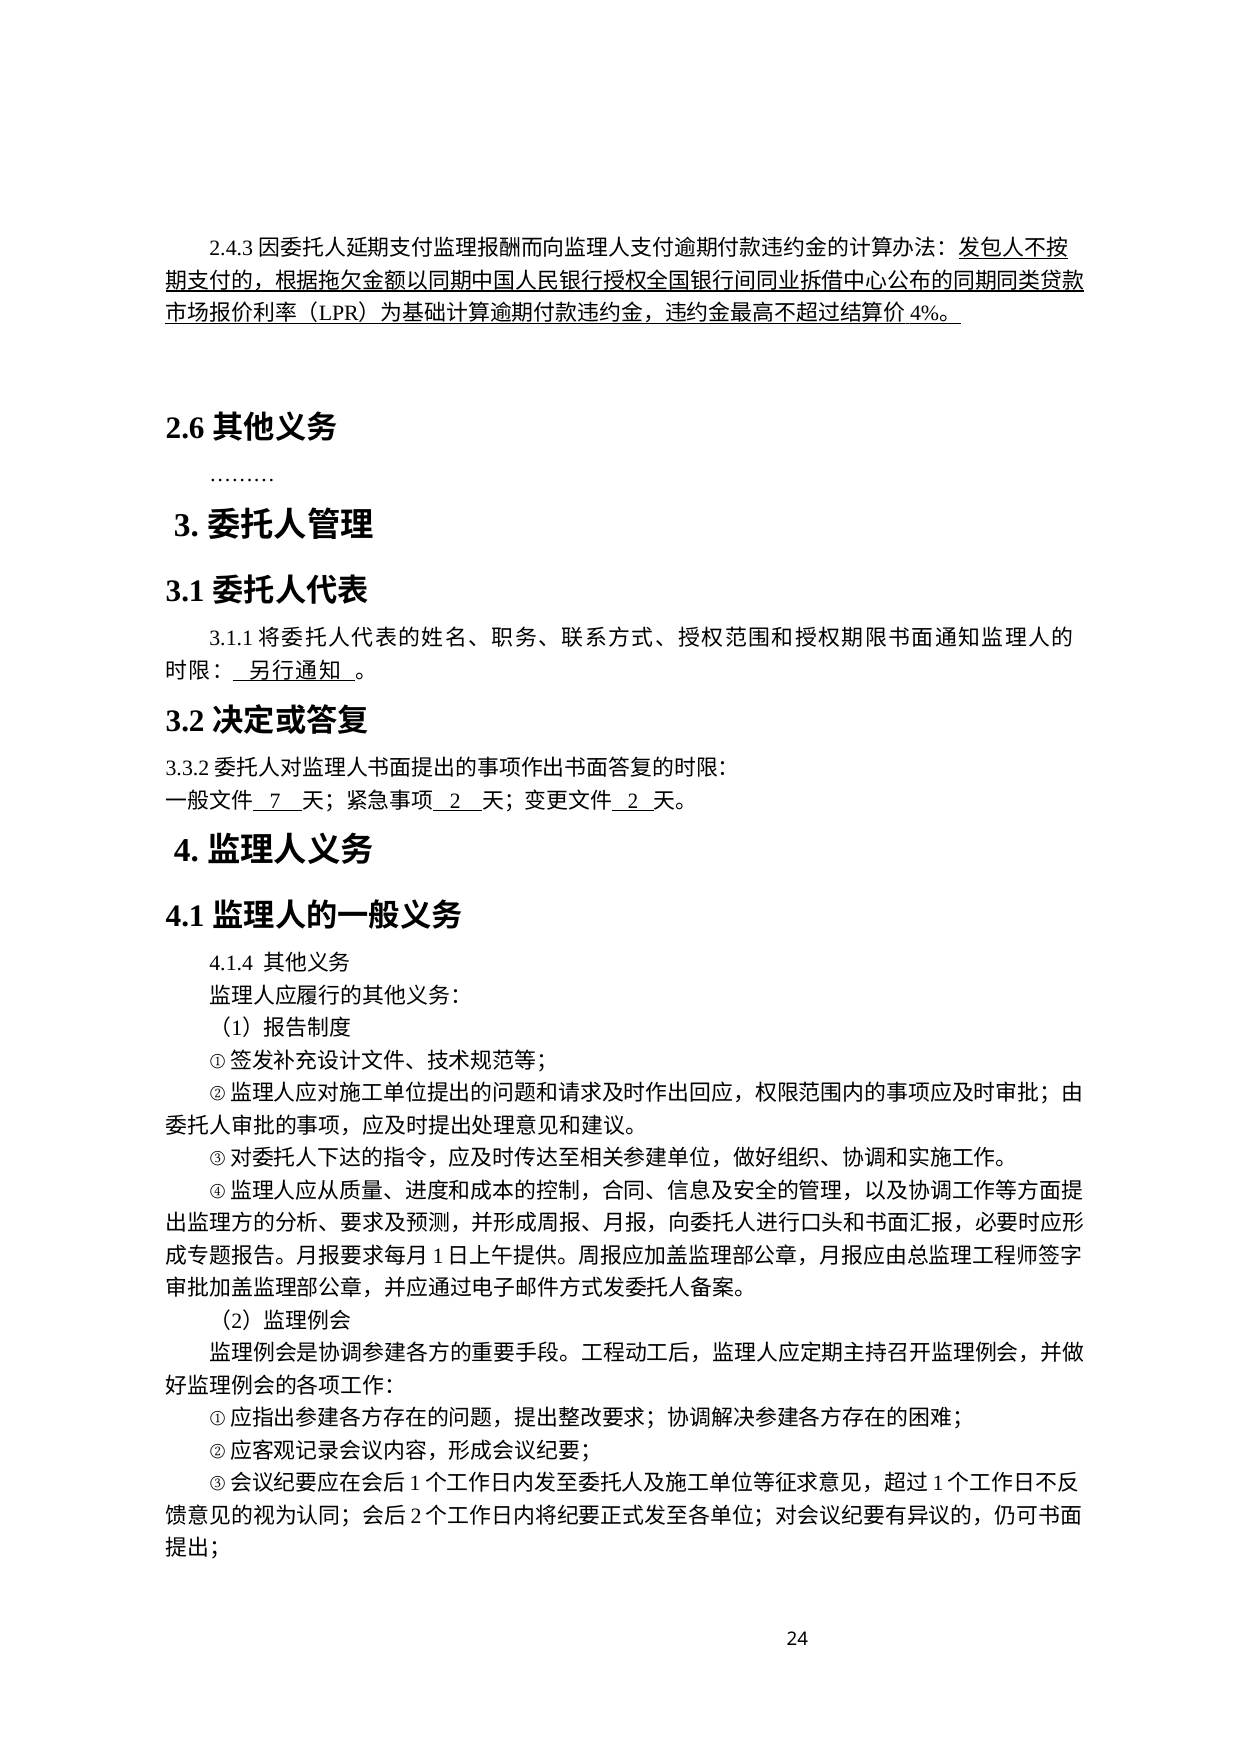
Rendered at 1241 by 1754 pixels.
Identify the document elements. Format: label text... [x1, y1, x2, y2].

text （2）监理例会 [165, 1302, 1087, 1335]
text 3.1.1 将委托人代表的姓名、职务、联系方式、授权范围和授权期限书面通知监理人的时限： 另行通知 。 [165, 620, 1087, 685]
text ③对委托人下达的指令，应及时传达至相关参建单位，做好组织、协调和实施工作。 [165, 1140, 1087, 1172]
subtitle 2.6 其他义务 [165, 392, 1087, 457]
text ①应指出参建各方存在的问题，提出整改要求；协调解决参建各方存在的困难； [165, 1400, 1087, 1432]
text （1）报告制度 [165, 1010, 1087, 1042]
text ……… [165, 457, 1087, 490]
text ②应客观记录会议内容，形成会议纪要； [165, 1432, 1087, 1465]
subtitle 3. 委托人管理 [165, 490, 1087, 555]
text 一般文件 7 天；紧急事项 2 天；变更文件 2 天。 [165, 782, 1087, 815]
text ②监理人应对施工单位提出的问题和请求及时作出回应，权限范围内的事项应及时审批；由委托人审批的事项，应及时提出处理意见和建议。 [165, 1075, 1087, 1140]
subtitle 4. 监理人义务 [165, 815, 1087, 880]
text 监理例会是协调参建各方的重要手段。工程动工后，监理人应定期主持召开监理例会，并做好监理例会的各项工作： [165, 1335, 1087, 1400]
text 监理人应履行的其他义务： [165, 977, 1087, 1010]
subtitle 3.1 委托人代表 [165, 555, 1087, 620]
text 2.4.3 因委托人延期支付监理报酬而向监理人支付逾期付款违约金的计算办法：发包人不按期支付的，根据拖欠金额以同期中国人民银行授权全国银行间同业拆借中心公布的同期同类贷款市场报价利率（LPR）为基础计算逾期付款违约金，违约金最高不超过结算价4%。 [165, 230, 1087, 327]
text ③会议纪要应在会后1个工作日内发至委托人及施工单位等征求意见，超过1个工作日不反馈意见的视为认同；会后2个工作日内将纪要正式发至各单位；对会议纪要有异议的，仍可书面提出； [165, 1465, 1087, 1562]
text ①签发补充设计文件、技术规范等； [165, 1042, 1087, 1075]
text ④监理人应从质量、进度和成本的控制，合同、信息及安全的管理，以及协调工作等方面提出监理方的分析、要求及预测，并形成周报、月报，向委托人进行口头和书面汇报，必要时应形成专题报告。月报要求每月1日上午提供。周报应加盖监理部公章，月报应由总监理工程师签字审批加盖监理部公章，并应通过电子邮件方式发委托人备案。 [165, 1172, 1087, 1302]
text 4.1.4 其他义务 [165, 945, 1087, 977]
text 3.3.2 委托人对监理人书面提出的事项作出书面答复的时限： [165, 750, 1087, 782]
subtitle 3.2 决定或答复 [165, 685, 1087, 750]
subtitle 4.1 监理人的一般义务 [165, 880, 1087, 945]
